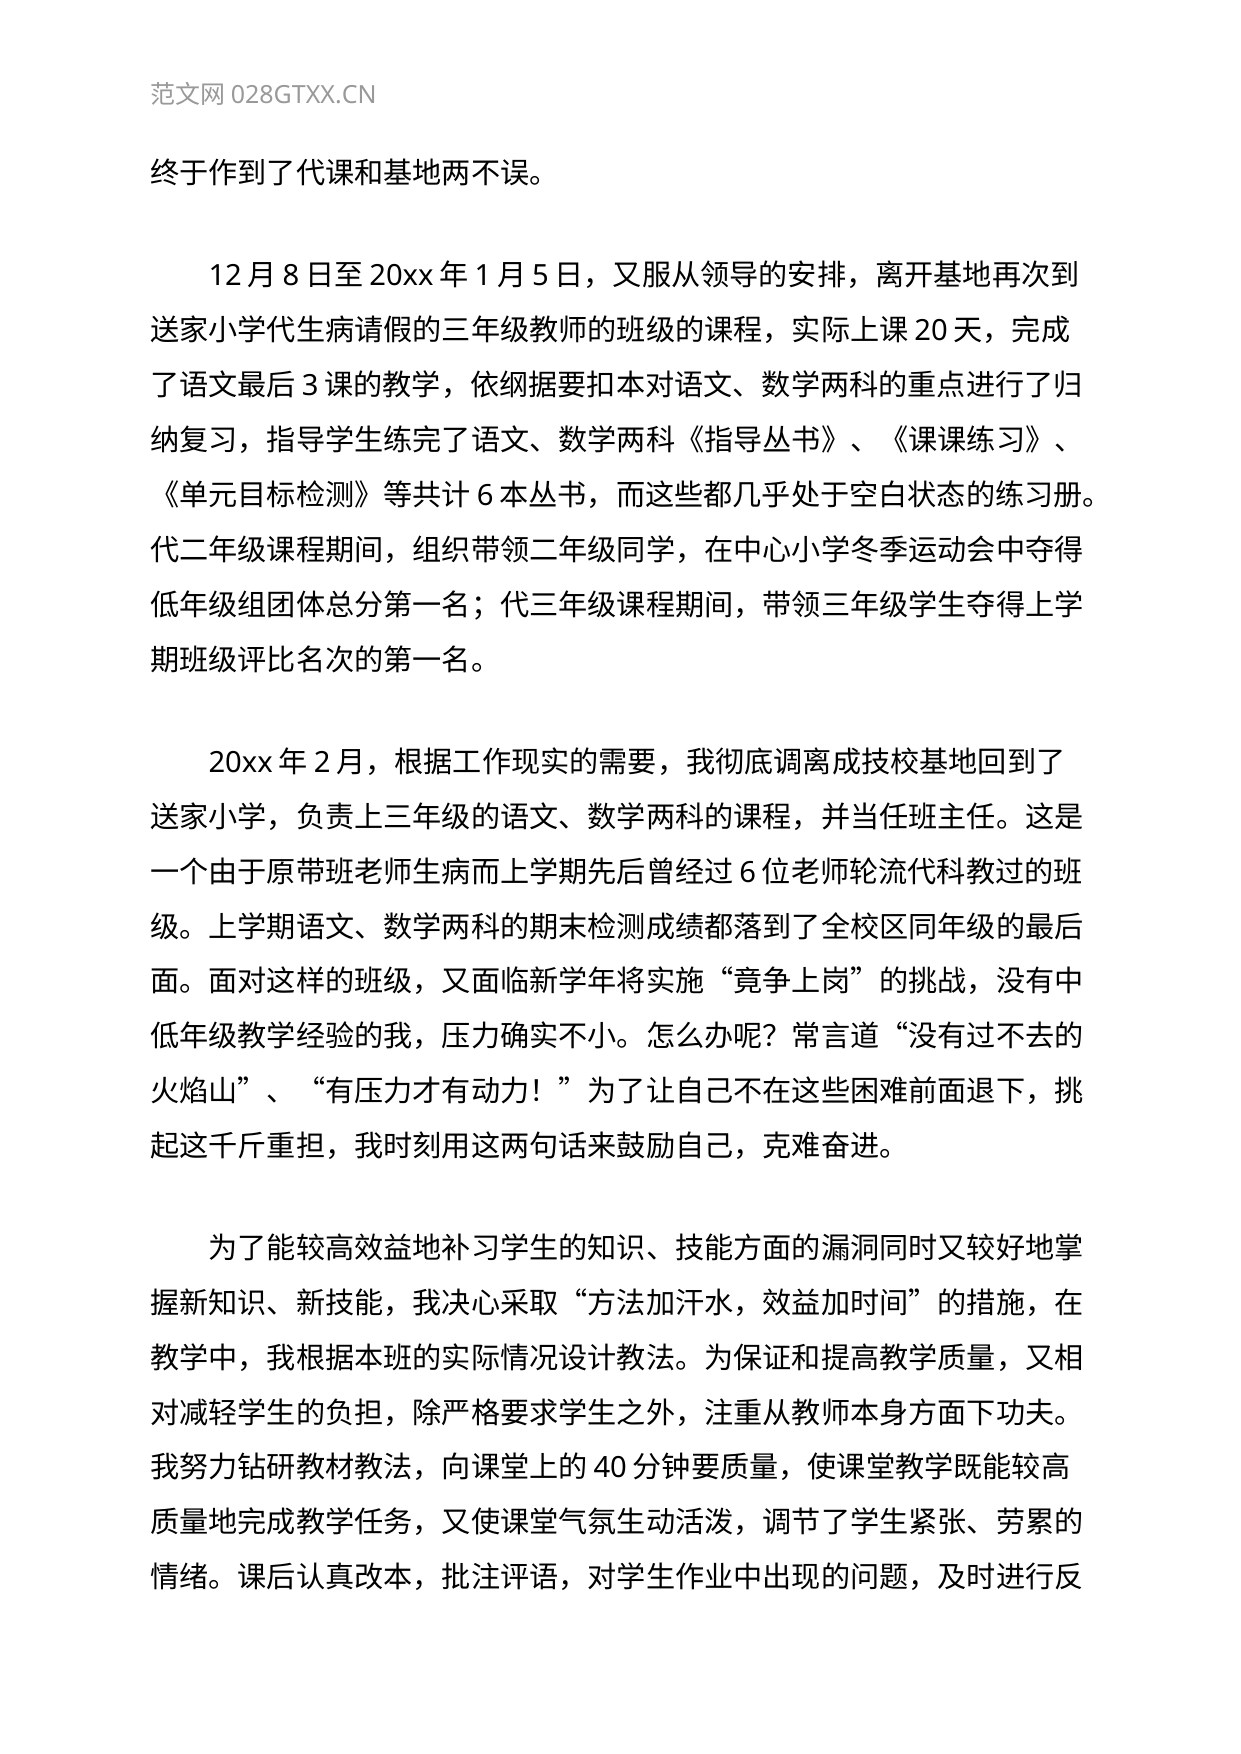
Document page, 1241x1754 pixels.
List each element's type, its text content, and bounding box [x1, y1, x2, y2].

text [150, 150, 1090, 192]
text 20xx年2月，根据工作现实的需要，我彻底调离成技校基地回到了送家小学，负责上三年级的语文、数学两科的课程，并当任班主任。这是一个由于原带班老师生病而上学期先后曾经过6位老师轮流代科教过的班级。上学期语文、数学两科的期末检测成绩都落到了全校区同年级的最后面。面对这样的班级，又面临新学年将实施“竟争上岗”的挑战，没有中低年级教学经验的我，压力确实不小。怎么办呢？常言道“没有过不去的火焰山”、“有压力才有动力！”为了让自己不在这些困难前面退下，挑起这千斤重担，我时刻用这两句话来鼓励自己，克难奋进。 [150, 738, 1090, 1165]
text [150, 1224, 1090, 1596]
text 12月8日至20xx年1月5日，又服从领导的安排，离开基地再次到送家小学代生病请假的三年级教师的班级的课程，实际上课20天，完成了语文最后3课的教学，依纲据要扣本对语文、数学两科的重点进行了归纳复习，指导学生练完了语文、数学两科《指导丛书》、《课课练习》、《单元目标检测》等共计6本丛书，而这些都几乎处于空白状态的练习册。代二年级课程期间，组织带领二年级同学，在中心小学冬季运动会中夺得低年级组团体总分第一名；代三年级课程期间，带领三年级学生夺得上学期班级评比名次的第一名。 [150, 252, 1090, 679]
